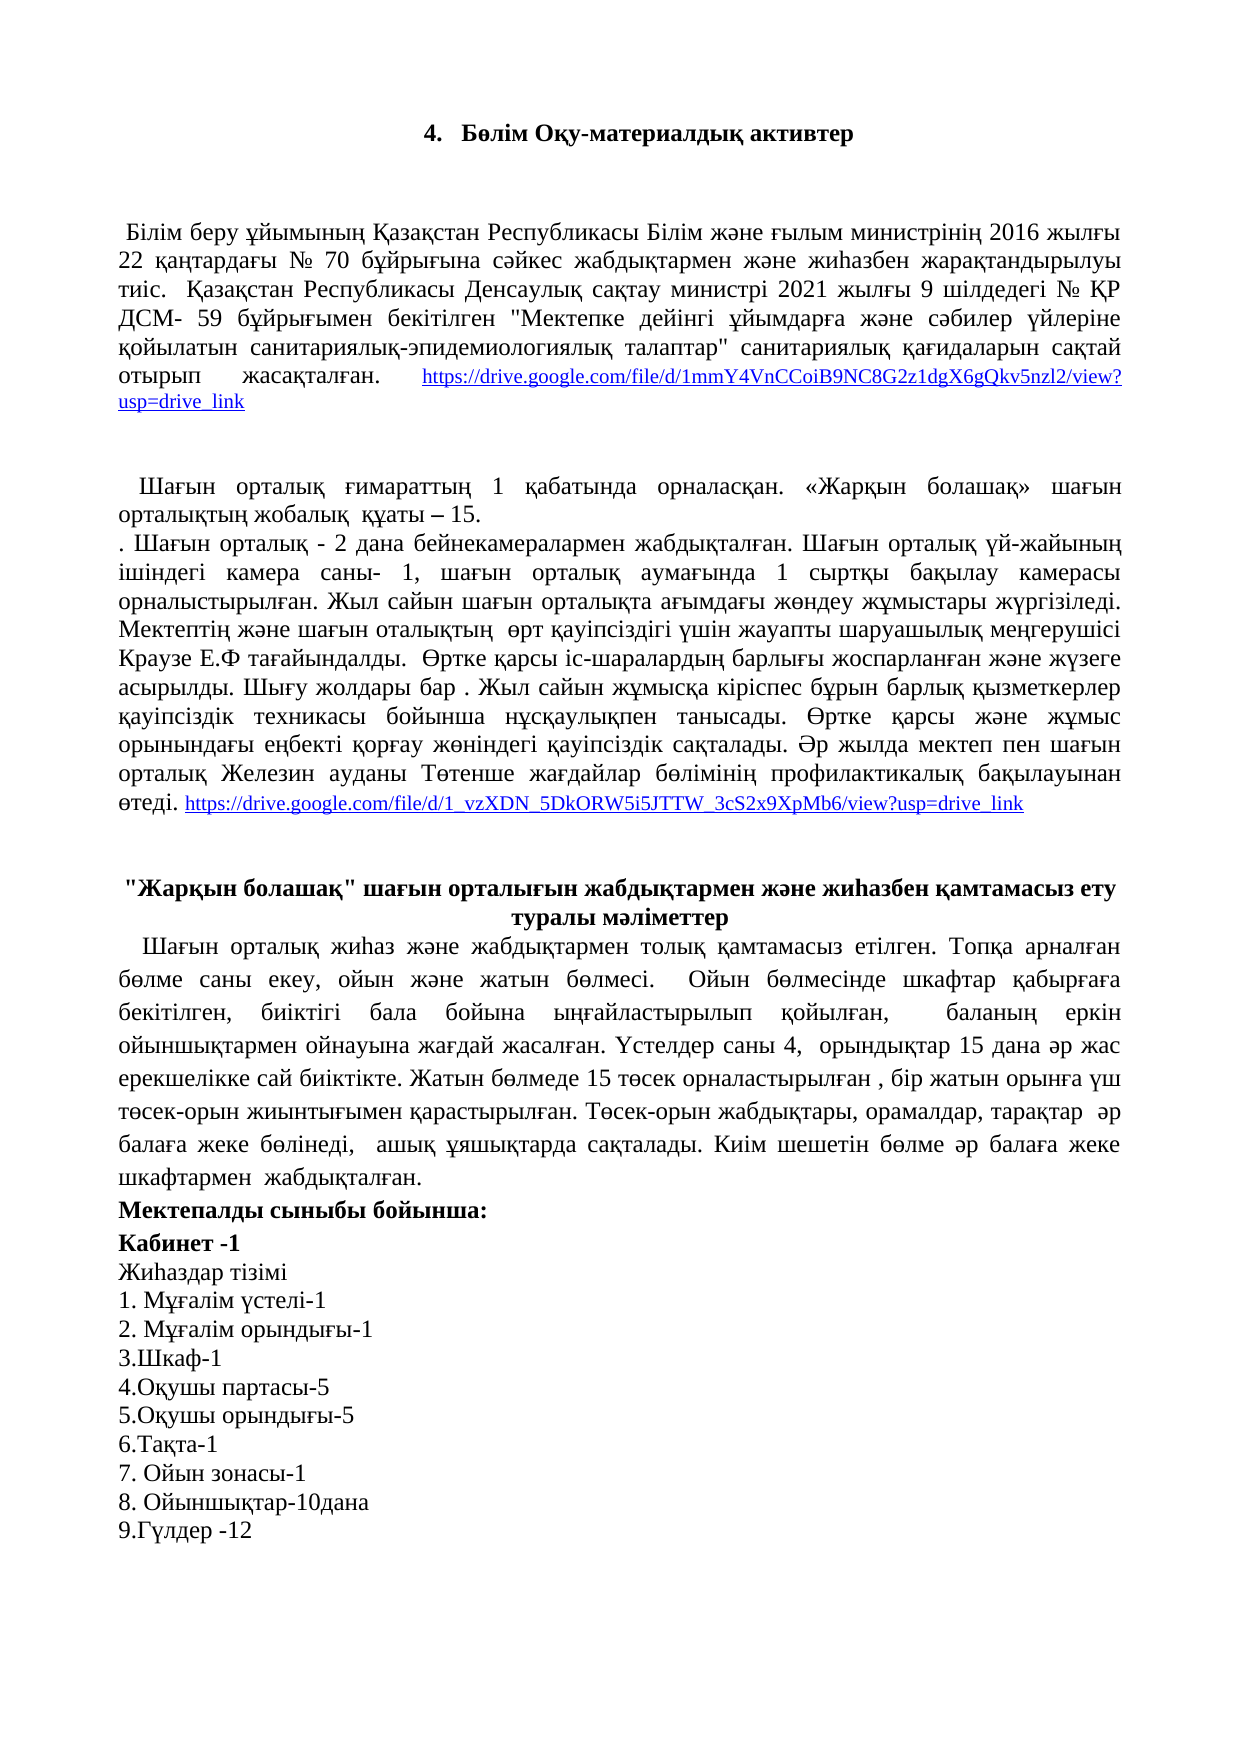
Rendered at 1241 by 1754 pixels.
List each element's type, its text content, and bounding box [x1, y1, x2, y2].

text 4.Оқушы партасы-5 [118, 1372, 1122, 1401]
text 7. Ойын зонасы-1 [118, 1458, 1122, 1487]
text Жиһаздар тізімі [118, 1257, 1122, 1286]
text 6.Тақта-1 [118, 1429, 1122, 1458]
text 9.Гүлдер -12 [118, 1516, 1122, 1609]
text 2. Мұғалім орындығы-1 [118, 1314, 1122, 1343]
text 5.Оқушы орындығы-5 [118, 1401, 1122, 1429]
text Шағын орталық ғимараттың 1 қабатында орналасқан. «Жарқын болашақ» шағын орталықтың жобалық құаты – 15. [118, 471, 1122, 528]
text "Жарқын болашақ" шағын орталығын жабдықтармен және жиһазбен қамтамасыз ету туралы мәліметтер [118, 873, 1122, 931]
text Шағын орталық жиһаз және жабдықтармен толық қамтамасыз етілген. Топқа арналған бөлме саны екеу, ойын және жатын бөлмесі. Ойын бөлмесінде шкафтар қабырғаға бекітілген, биіктігі бала бойына ыңғайластырылып қойылған, баланың еркін ойыншықтармен ойнауына жағдай жасалған. Үстелдер саны 4, орындықтар 15 дана әр жас ерекшелікке сай биіктікте. Жатын бөлмеде 15 төсек орналастырылған , бір жатын орынға үш төсек-орын жиынтығымен қарастырылған. Төсек-орын жабдықтары, орамалдар, тарақтар әр балаға жеке бөлінеді, ашық ұяшықтарда сақталады. Киім шешетін бөлме әр балаға жеке шкафтармен жабдықталған. [118, 931, 1122, 1191]
text 1. Мұғалім үстелі-1 [118, 1286, 1122, 1314]
text Білім беру ұйымының Қазақстан Республикасы Білім және ғылым министрінің 2016 жылғы 22 қаңтардағы № 70 бұйрығына сәйкес жабдықтармен және жиһазбен жарақтандырылуы тиіс. Қазақстан Республикасы Денсаулық сақтау министрі 2021 жылғы 9 шілдедегі № ҚР ДСМ- 59 бұйрығымен бекітілген "Мектепке дейінгі ұйымдарға және сәбилер үйлеріне қойылатын санитариялық-эпидемиологиялық талаптар" санитариялық қағидаларын сақтай отырып жасақталған. https://drive.google.com/file/d/1mmY4VnCCoiB9NC8G2z1dgX6gQkv5nzl2/view?usp=drive_link [118, 217, 1122, 413]
text Мектепалды сыныбы бойынша: [118, 1195, 1122, 1224]
list Бөлім Оқу-материалдық активтер [156, 118, 1122, 211]
text 8. Ойыншықтар-10дана [118, 1487, 1122, 1516]
text . Шағын орталық - 2 дана бейнекамералармен жабдықталған. Шағын орталық үй-жайының ішіндегі камера саны- 1, шағын орталық аумағында 1 сыртқы бақылау камерасы орналыстырылған. Жыл сайын шағын орталықта ағымдағы жөндеу жұмыстары жүргізіледі. Мектептің және шағын оталықтың өрт қауіпсіздігі үшін жауапты шаруашылық меңгерушісі Краузе Е.Ф тағайындалды. Өртке қарсы іс-шаралардың барлығы жоспарланған және жүзеге асырылды. Шығу жолдары бар . Жыл сайын жұмысқа кіріспес бұрын барлық қызметкерлер қауіпсіздік техникасы бойынша нұсқаулықпен танысады. Өртке қарсы және жұмыс орынындағы еңбекті қорғау жөніндегі қауіпсіздік сақталады. Әр жылда мектеп пен шағын орталық Железин ауданы Төтенше жағдайлар бөлімінің профилактикалық бақылауынан өтеді. https://drive.google.com/file/d/1_vzXDN_5DkORW5i5JTTW_3cS2x9XpMb6/view?usp=drive_link [118, 528, 1122, 816]
text Кабинет -1 [118, 1228, 1122, 1257]
text 3.Шкаф-1 [118, 1343, 1122, 1372]
